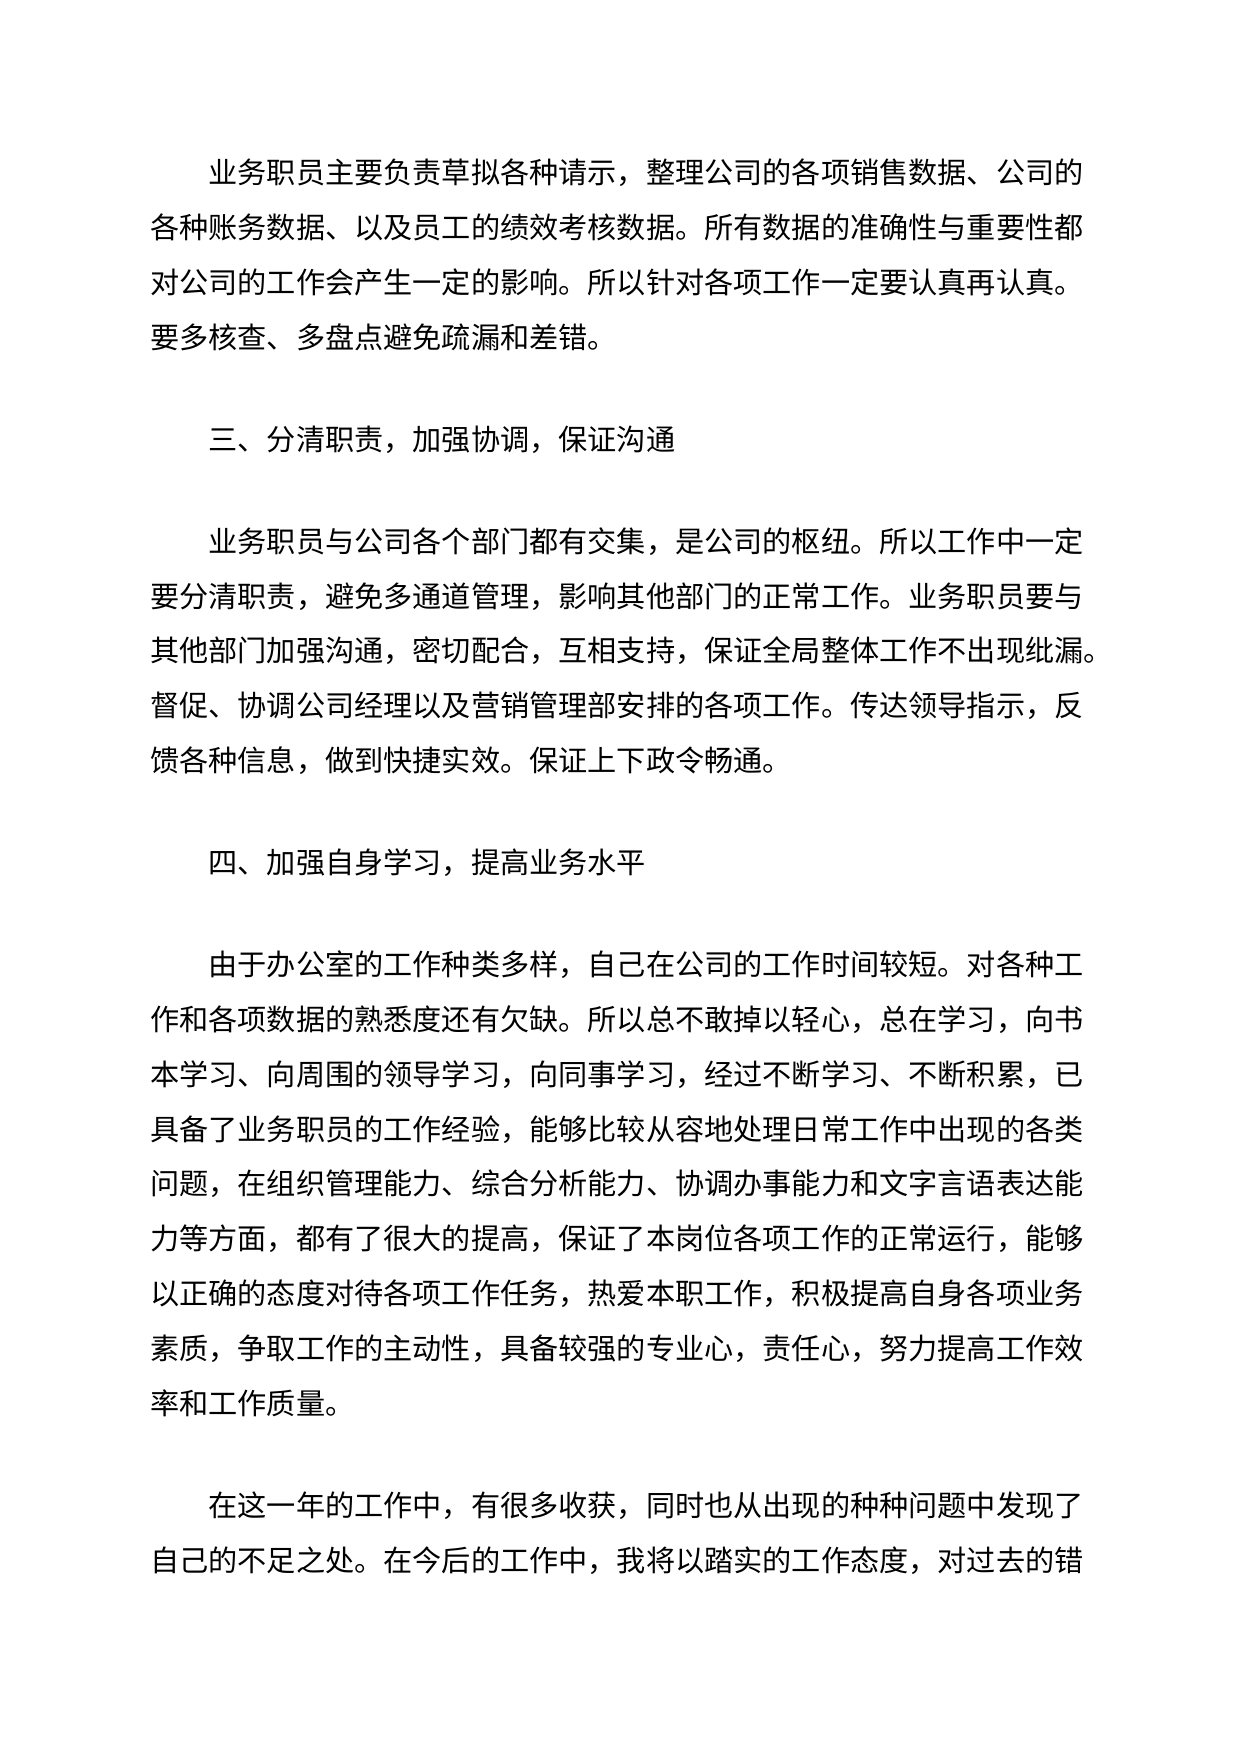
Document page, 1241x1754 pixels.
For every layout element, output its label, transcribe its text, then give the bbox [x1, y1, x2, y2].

text 由于办公室的工作种类多样，自己在公司的工作时间较短。对各种工作和各项数据的熟悉度还有欠缺。所以总不敢掉以轻心，总在学习，向书本学习、向周围的领导学习，向同事学习，经过不断学习、不断积累，已具备了业务职员的工作经验，能够比较从容地处理日常工作中出现的各类问题，在组织管理能力、综合分析能力、协调办事能力和文字言语表达能力等方面，都有了很大的提高，保证了本岗位各项工作的正常运行，能够以正确的态度对待各项工作任务，热爱本职工作，积极提高自身各项业务素质，争取工作的主动性，具备较强的专业心，责任心，努力提高工作效率和工作质量。 [150, 941, 1090, 1423]
text 四、加强自身学习，提高业务水平 [150, 839, 1090, 882]
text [150, 1482, 1090, 1579]
text 业务职员主要负责草拟各种请示，整理公司的各项销售数据、公司的各种账务数据、以及员工的绩效考核数据。所有数据的准确性与重要性都对公司的工作会产生一定的影响。所以针对各项工作一定要认真再认真。要多核查、多盘点避免疏漏和差错。 [150, 150, 1090, 357]
text 三、分清职责，加强协调，保证沟通 [150, 416, 1090, 459]
text 业务职员与公司各个部门都有交集，是公司的枢纽。所以工作中一定要分清职责，避免多通道管理，影响其他部门的正常工作。业务职员要与其他部门加强沟通，密切配合，互相支持，保证全局整体工作不出现纰漏。督促、协调公司经理以及营销管理部安排的各项工作。传达领导指示，反馈各种信息，做到快捷实效。保证上下政令畅通。 [150, 518, 1090, 780]
